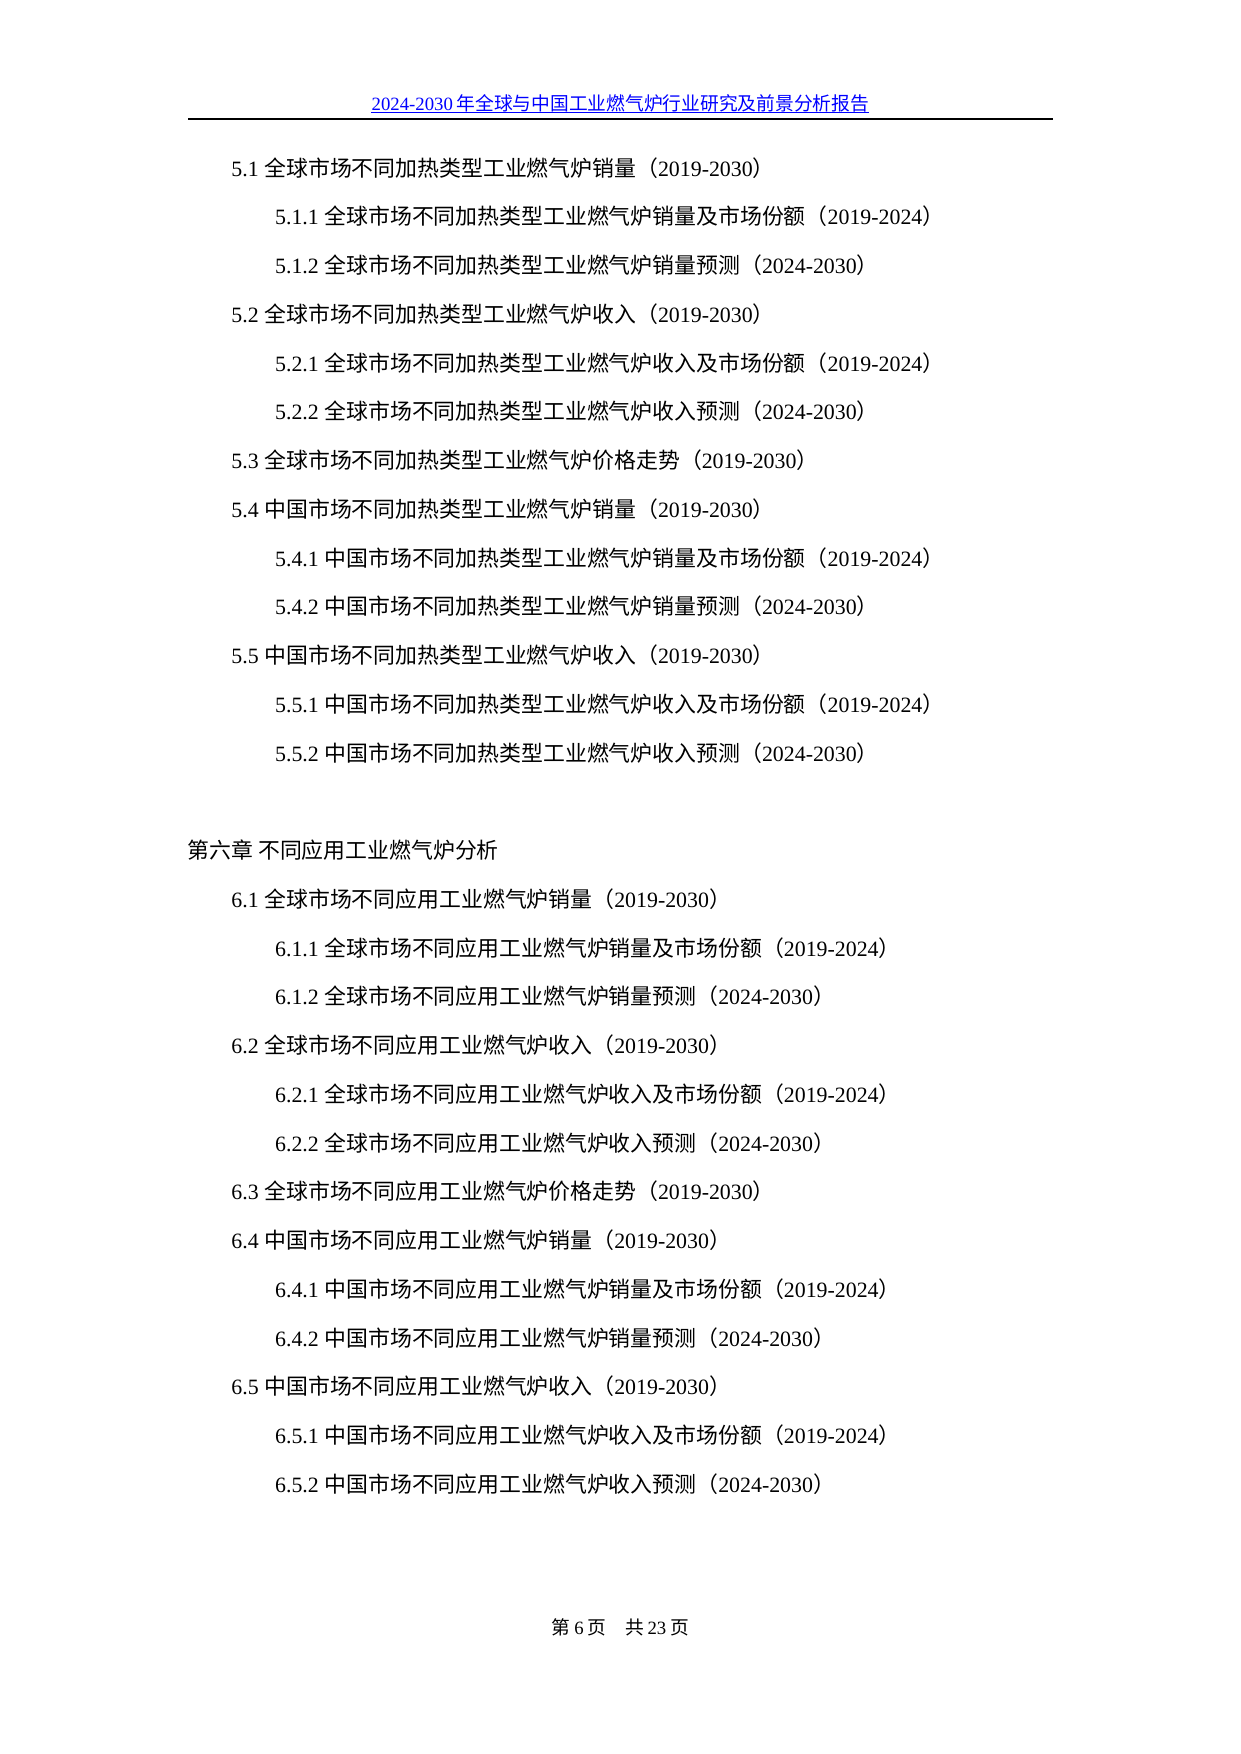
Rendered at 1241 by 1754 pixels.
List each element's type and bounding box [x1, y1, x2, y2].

text [187, 150, 1053, 1499]
